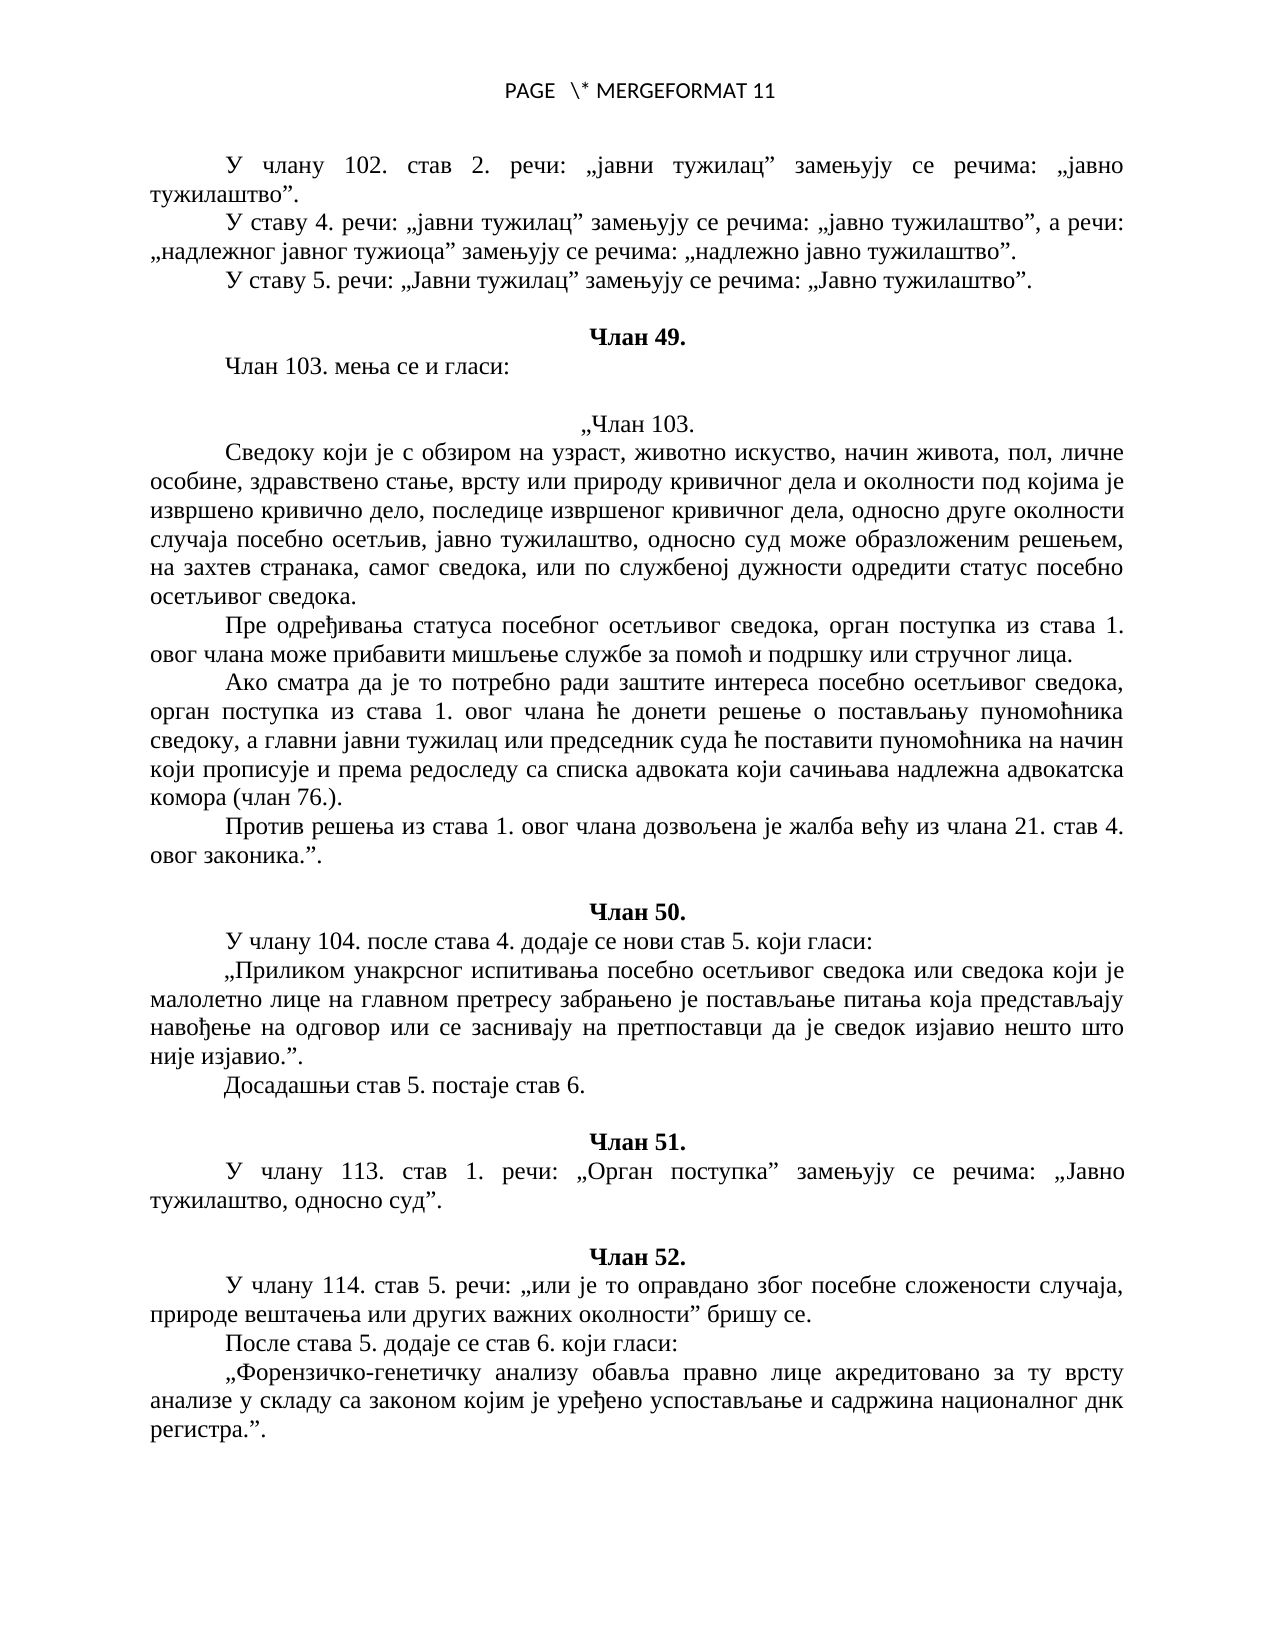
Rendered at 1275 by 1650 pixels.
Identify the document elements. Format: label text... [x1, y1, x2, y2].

text У члану 102. став 2. речи: „јавни тужилац” замењују се речима: „јавно тужилаштво”. [150, 150, 1125, 207]
text Члан 49. [150, 322, 1125, 351]
text „Форензичко-генетичку анализу обавља правно лице акредитовано за ту врсту анализе у складу са законом којим је уређено успостављање и садржина националног днк регистра.ˮ. [150, 1357, 1125, 1443]
text Ако сматра да је то потребно ради заштите интереса посебно осетљивог сведока, орган поступка из става 1. овог члана ће донети решење о постављању пуномоћника сведоку, а главни јавни тужилац или председник суда ће поставити пуномоћника на начин који прописује и према редоследу са списка адвоката који сачињава надлежна адвокатска комора (члан 76.). [150, 667, 1125, 811]
text После става 5. додаје се став 6. који гласи: [150, 1328, 1125, 1357]
text У члану 104. после става 4. додаје се нови став 5. који гласи: [150, 926, 1125, 955]
text Досадашњи став 5. постаје став 6. [150, 1070, 1125, 1099]
text Сведоку који је с обзиром на узраст, животно искуство, начин живота, пол, личне особине, здравствено стање, врсту или природу кривичног дела и околности под којима је извршено кривично дело, последице извршеног кривичног дела, односно друге околности случаја посебно осетљив, јавно тужилаштво, односно суд може образложеним решењем, на захтев странака, самог сведока, или по службеној дужности одредити статус посебно осетљивог сведока. [150, 437, 1125, 610]
text У члану 114. став 5. речи: „или је то оправдано због посебне сложености случаја, природе вештачења или других важних околности” бришу се. [150, 1271, 1125, 1328]
text Члан 52. [150, 1242, 1125, 1271]
text „Приликом унакрсног испитивања посебно осетљивог сведока или сведока који је малолетно лице на главном претресу забрањено је постављање питања која представљају навођење на одговор или се заснивају на претпоставци да је сведок изјавио нешто што није изјавио.ˮ. [150, 955, 1125, 1070]
text „Члан 103. [150, 409, 1125, 437]
text Члан 103. мења се и гласи: [150, 351, 1125, 380]
text Против решења из става 1. овог члана дозвољена је жалба већу из члана 21. став 4. овог законика.”. [150, 811, 1125, 869]
text Члан 51. [150, 1127, 1125, 1156]
text Пре одређивања статуса посебног осетљивог сведока, орган поступка из става 1. овог члана може прибавити мишљење службе за помоћ и подршку или стручног лица. [150, 610, 1125, 667]
text Члан 50. [150, 897, 1125, 926]
text У ставу 5. речи: „Јавни тужилац” замењују се речима: „Јавно тужилаштво”. [150, 265, 1125, 294]
text У члану 113. став 1. речи: „Орган поступкаˮ замењују се речима: „Јавно тужилаштво, односно судˮ. [150, 1156, 1125, 1214]
text У ставу 4. речи: „јавни тужилац” замењују се речима: „јавно тужилаштво”, а речи: „надлежног јавног тужиоца” замењују се речима: „надлежно јавно тужилаштво”. [150, 207, 1125, 265]
